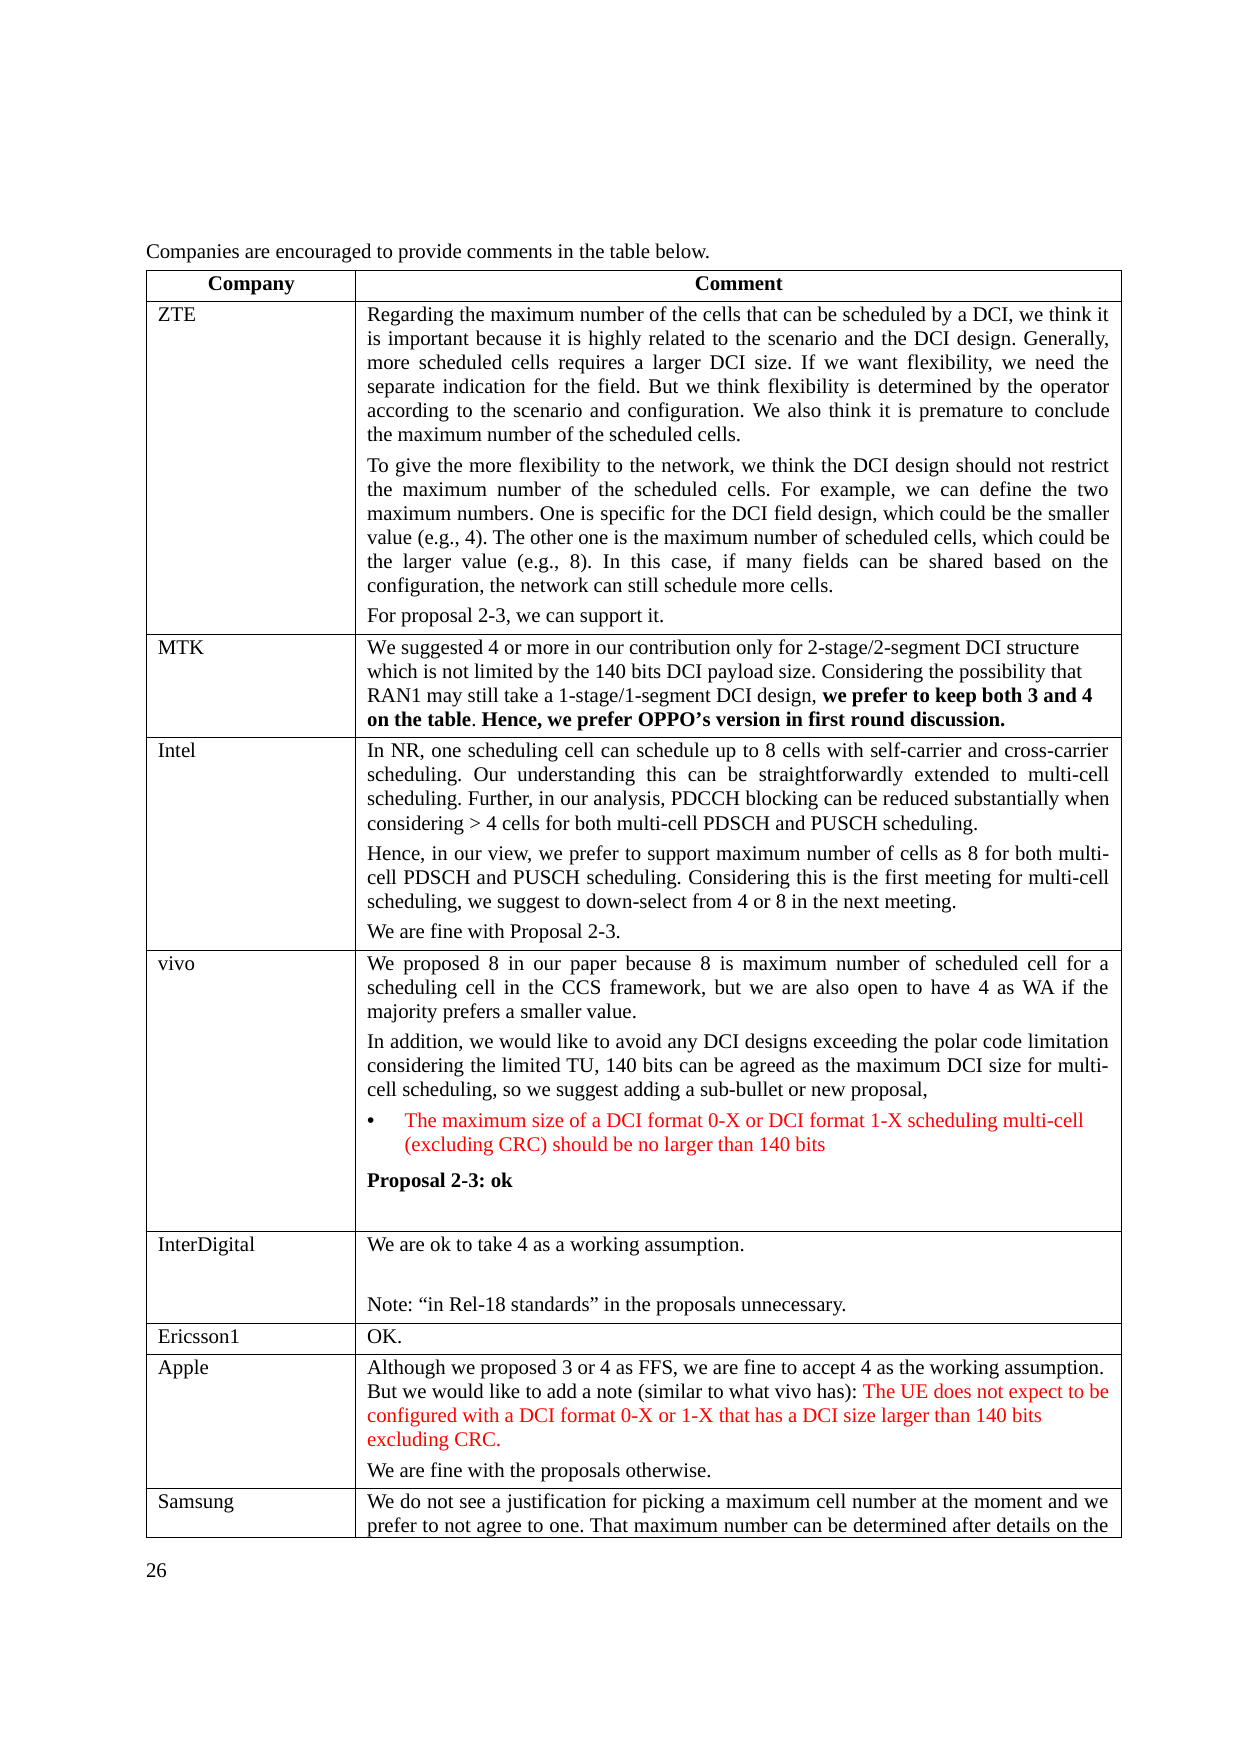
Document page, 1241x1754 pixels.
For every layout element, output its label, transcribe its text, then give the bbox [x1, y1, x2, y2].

table_cell InterDigital [147, 1232, 355, 1323]
table_cell Although we proposed 3 or 4 as FFS, we are fine to accept 4 as the working assumption. But we would like to add a note (similar to what vivo has): The UE does not expect to be configured with a DCI format 0-X or 1-X that has a DCI size larger than 140 bits excluding CRC. We are fine with the proposals otherwise. [356, 1355, 1121, 1488]
table_cell Samsung [147, 1489, 355, 1537]
table_cell We proposed 8 in our paper because 8 is maximum number of scheduled cell for a scheduling cell in the CCS framework, but we are also open to have 4 as WA if the majority prefers a smaller value. In addition, we would like to avoid any DCI designs exceeding the polar code limitation considering the limited TU, 140 bits can be agreed as the maximum DCI size for multi-cell scheduling, so we suggest adding a sub-bullet or new proposal, The maximum size of a DCI format 0-X or DCI format 1-X scheduling multi-cell (excluding CRC) should be no larger than 140 bits Proposal 2-3: ok [356, 951, 1121, 1231]
table_header Comment [356, 271, 1121, 301]
table_header Company [147, 271, 355, 301]
table_cell In NR, one scheduling cell can schedule up to 8 cells with self-carrier and cross-carrier scheduling. Our understanding this can be straightforwardly extended to multi-cell scheduling. Further, in our analysis, PDCCH blocking can be reduced substantially when considering > 4 cells for both multi-cell PDSCH and PUSCH scheduling. Hence, in our view, we prefer to support maximum number of cells as 8 for both multi-cell PDSCH and PUSCH scheduling. Considering this is the first meeting for multi-cell scheduling, we suggest to down-select from 4 or 8 in the next meeting. We are fine with Proposal 2-3. [356, 738, 1121, 949]
text Companies are encouraged to provide comments in the table below. [146, 239, 1122, 263]
table_cell Apple [147, 1355, 355, 1488]
table_cell Ericsson1 [147, 1324, 355, 1354]
table_cell ZTE [147, 302, 355, 634]
table_cell We suggested 4 or more in our contribution only for 2-stage/2-segment DCI structure which is not limited by the 140 bits DCI payload size. Considering the possibility that RAN1 may still take a 1-stage/1-segment DCI design, we prefer to keep both 3 and 4 on the table. Hence, we prefer OPPO’s version in first round discussion. [356, 635, 1121, 737]
table_cell Intel [147, 738, 355, 949]
table_cell MTK [147, 635, 355, 737]
table_cell OK. [356, 1324, 1121, 1354]
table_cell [356, 1489, 1121, 1537]
table_cell We are ok to take 4 as a working assumption. Note: “in Rel-18 standards” in the proposals unnecessary. [356, 1232, 1121, 1323]
table_cell Regarding the maximum number of the cells that can be scheduled by a DCI, we think it is important because it is highly related to the scenario and the DCI design. Generally, more scheduled cells requires a larger DCI size. If we want flexibility, we need the separate indication for the field. But we think flexibility is determined by the operator according to the scenario and configuration. We also think it is premature to conclude the maximum number of the scheduled cells. To give the more flexibility to the network, we think the DCI design should not restrict the maximum number of the scheduled cells. For example, we can define the two maximum numbers. One is specific for the DCI field design, which could be the smaller value (e.g., 4). The other one is the maximum number of scheduled cells, which could be the larger value (e.g., 8). In this case, if many fields can be shared based on the configuration, the network can still schedule more cells. For proposal 2-3, we can support it. [356, 302, 1121, 634]
table_cell vivo [147, 951, 355, 1231]
